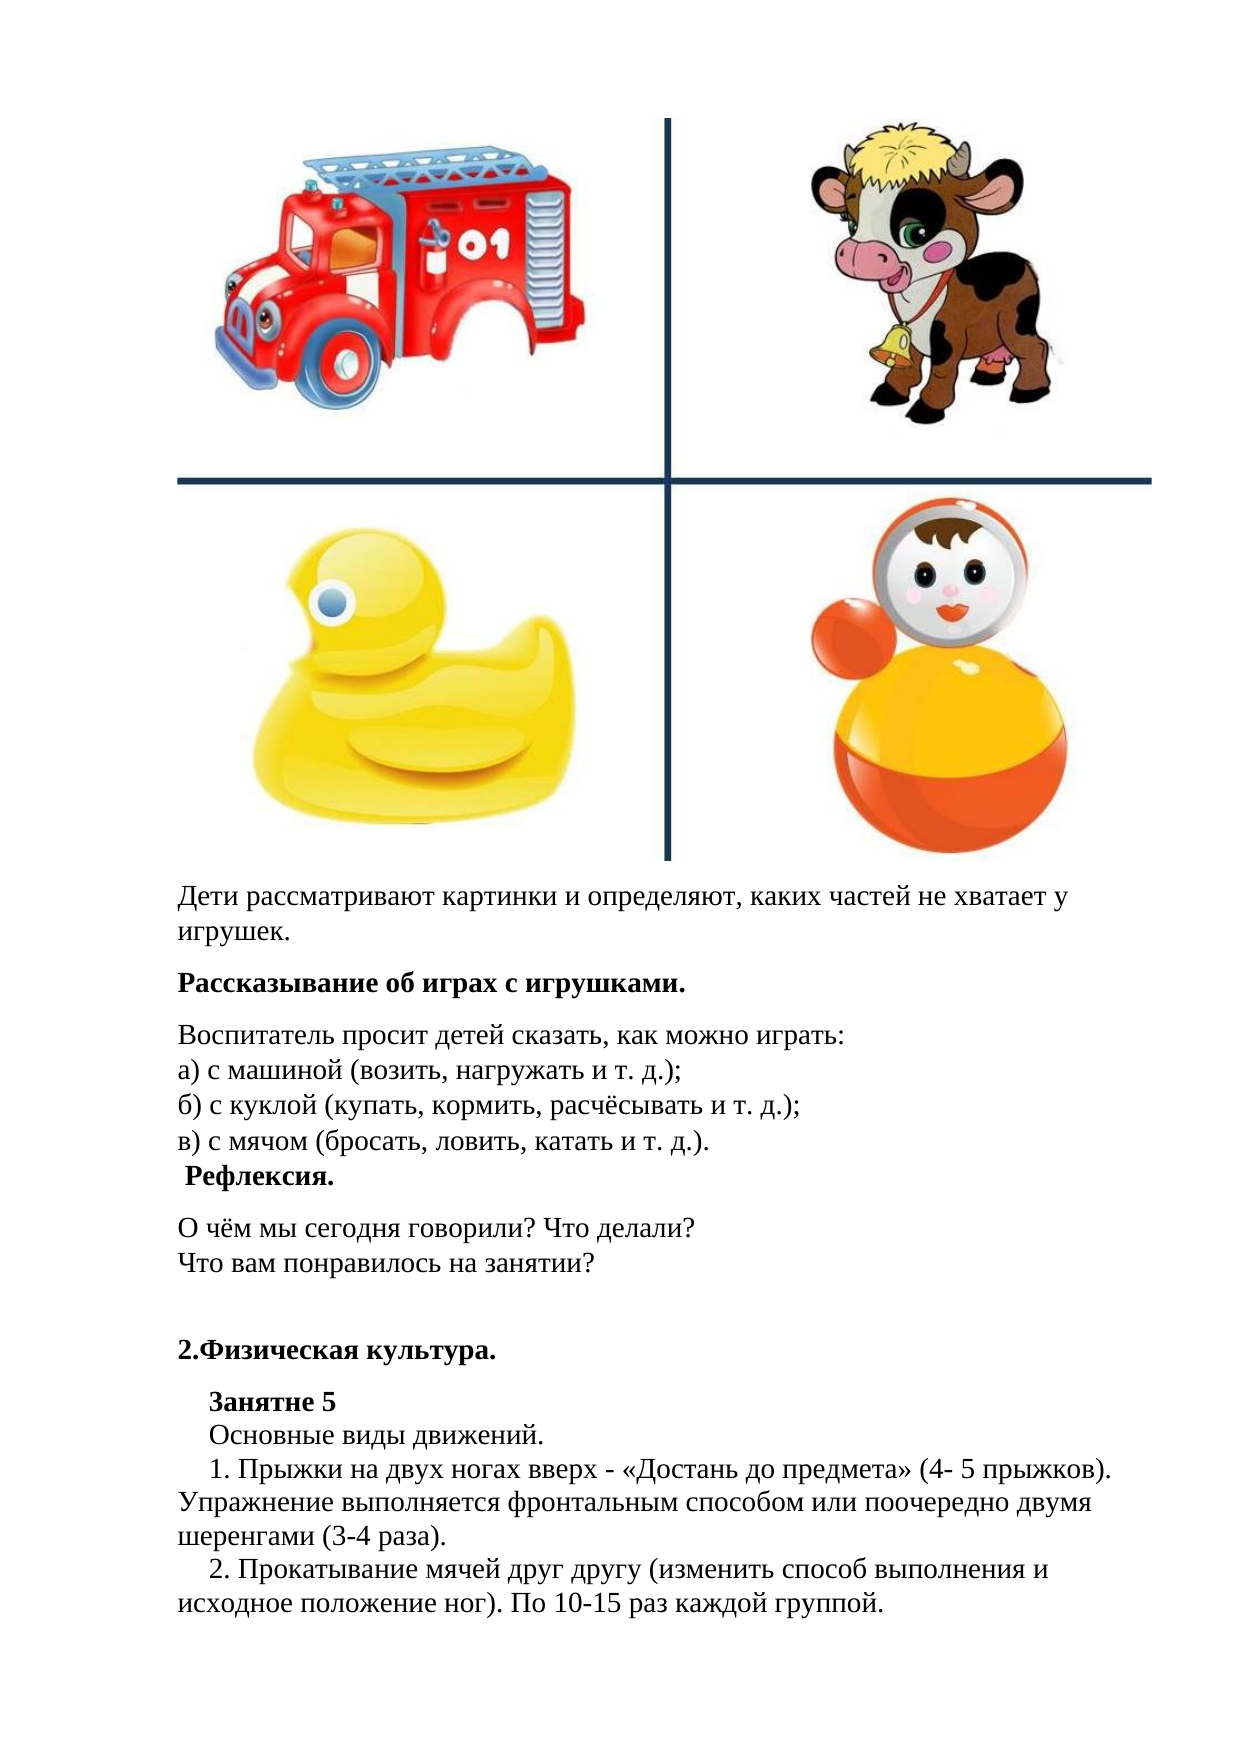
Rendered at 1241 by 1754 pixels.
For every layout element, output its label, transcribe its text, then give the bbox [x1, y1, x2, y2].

text 2.Физическая культура. [177, 1332, 1152, 1366]
text Что вам понравилось на занятии? [177, 1245, 1152, 1278]
text Дети рассматривают картинки и определяют, каких частей не хватает у игрушек. [177, 878, 1152, 947]
text Рассказывание об играх с игрушками. [177, 965, 1152, 999]
text 1. Прыжки на двух ногах вверх - «Достань до предмета» (4- 5 прыжков). Упражнение выполняется фронтальным способом или поочередно двумя шеренгами (3-4 раза). [177, 1451, 1152, 1552]
text Основные виды движений. [177, 1417, 1152, 1451]
text б) с куклой (купать, кормить, расчёсывать и т. д.); [177, 1087, 1152, 1121]
text Воспитатель просит детей сказать, как можно играть: [177, 1017, 1152, 1051]
text а) с машиной (возить, нагружать и т. д.); [177, 1052, 1152, 1086]
text в) с мячом (бросать, ловить, катать и т. д.). [177, 1123, 1152, 1156]
text 3анятне 5 [177, 1384, 1152, 1417]
text О чём мы сегодня говорили? Что делали? [177, 1210, 1152, 1243]
text 2. Прокатывание мячей друг другу (изменить способ выполнения и исходное положение ног). По 10-15 раз каждой группой. [177, 1552, 1152, 1619]
picture [177, 118, 1152, 861]
text Рефлексия. [177, 1158, 1152, 1191]
